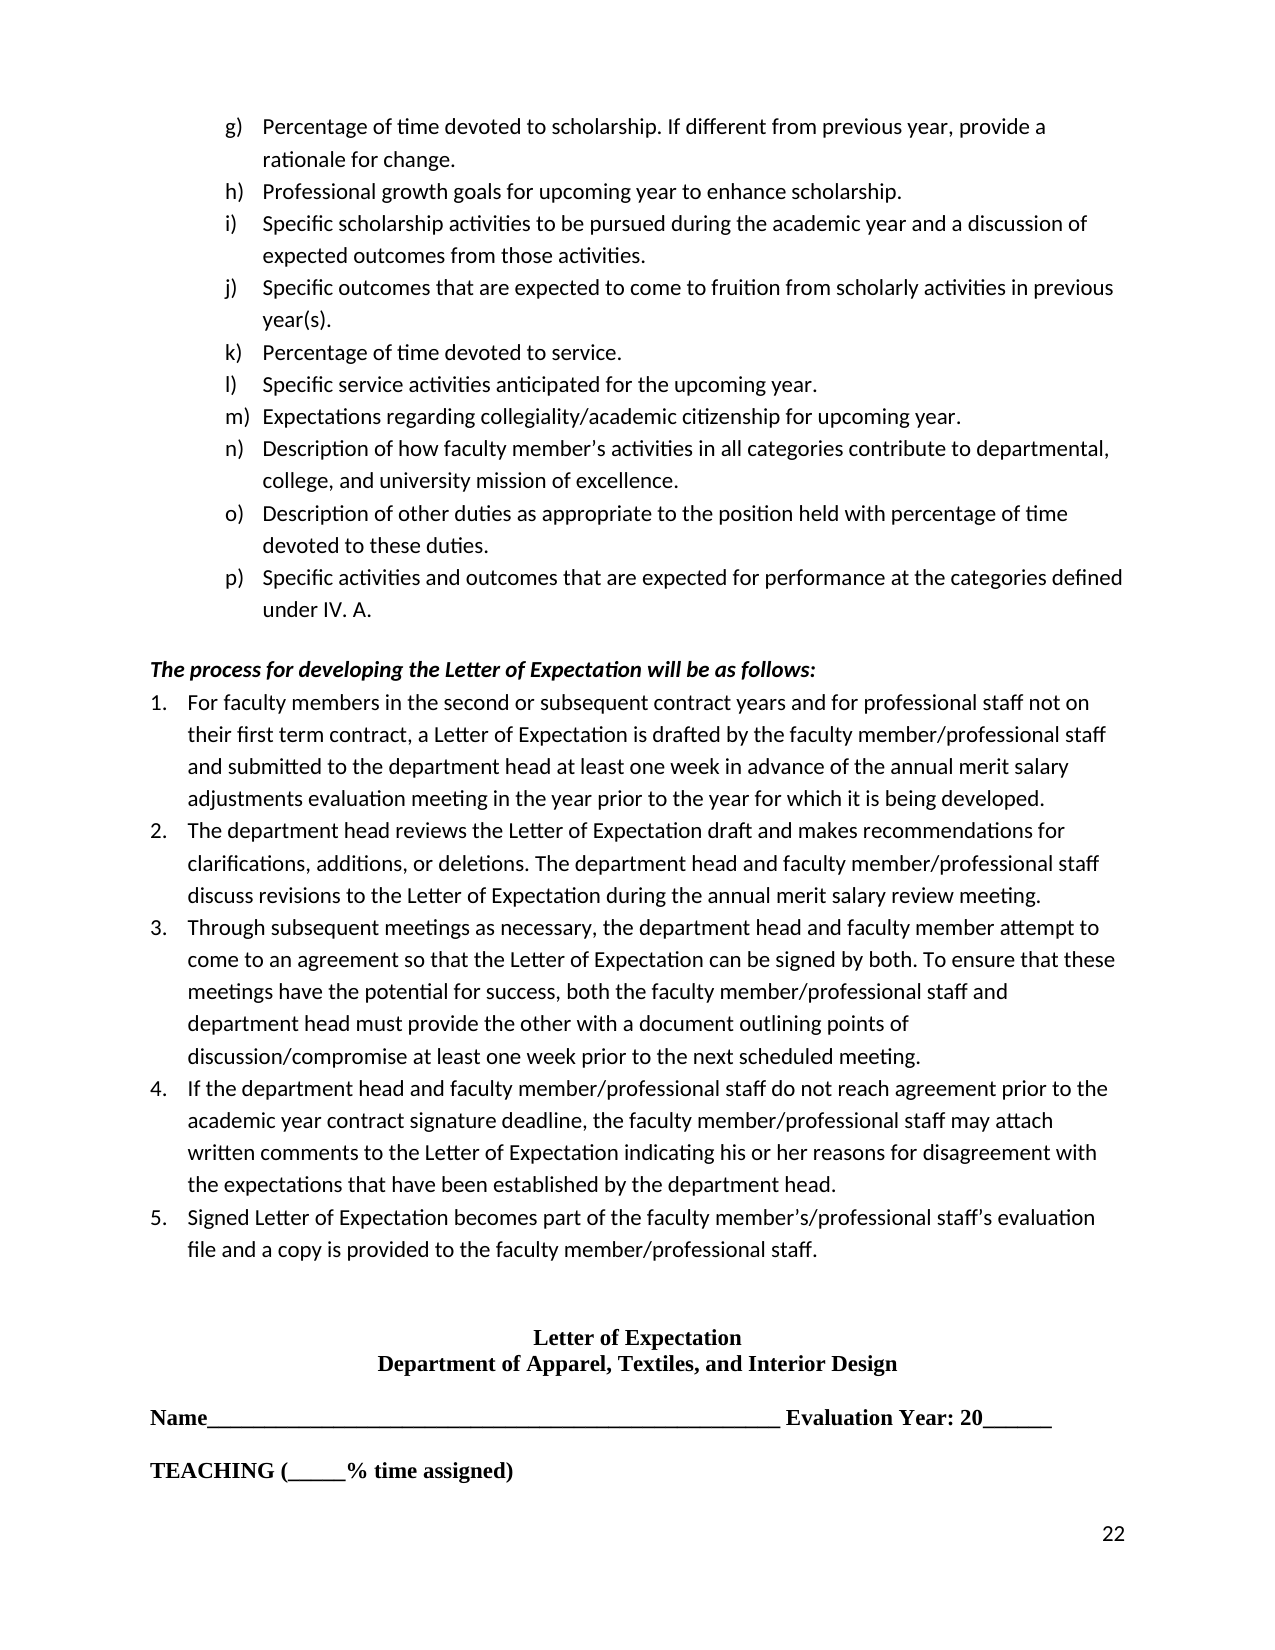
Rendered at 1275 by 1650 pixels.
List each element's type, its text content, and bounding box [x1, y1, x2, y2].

list Professional growth goals for upcoming year to enhance scholarship. [225, 177, 1125, 205]
list For faculty members in the second or subsequent contract years and for professional staff not on their first term contract, a Letter of Expectation is drafted by the faculty member/professional staff and submitted to the department head at least one week in advance of the annual merit salary adjustments evaluation meeting in the year prior to the year for which it is being developed. [150, 688, 1125, 812]
list Through subsequent meetings as necessary, the department head and faculty member attempt to come to an agreement so that the Letter of Expectation can be signed by both. To ensure that these meetings have the potential for success, both the faculty member/professional staff and department head must provide the other with a document outlining points of discussion/compromise at least one week prior to the next scheduled meeting. [150, 913, 1125, 1070]
text Department of Apparel, Textiles, and Interior Design [150, 1350, 1125, 1376]
list Description of how faculty member’s activities in all categories contribute to departmental, college, and university mission of excellence. [225, 434, 1125, 494]
list Specific outcomes that are expected to come to fruition from scholarly activities in previous year(s). [225, 273, 1125, 334]
list Signed Letter of Expectation becomes part of the faculty member’s/professional staff’s evaluation file and a copy is provided to the faculty member/professional staff. [150, 1203, 1125, 1263]
list Specific scholarship activities to be pursued during the academic year and a discussion of expected outcomes from those activities. [225, 209, 1125, 269]
list Percentage of time devoted to service. [225, 338, 1125, 366]
list If the department head and faculty member/professional staff do not reach agreement prior to the academic year contract signature deadline, the faculty member/professional staff may attach written comments to the Letter of Expectation indicating his or her reasons for disagreement with the expectations that have been established by the department head. [150, 1074, 1125, 1198]
list Percentage of time devoted to scholarship. If different from previous year, provide a rationale for change. [225, 112, 1125, 173]
text TEACHING (_____% time assigned) [150, 1457, 1125, 1483]
list The department head reviews the Letter of Expectation draft and makes recommendations for clarifications, additions, or deletions. The department head and faculty member/professional staff discuss revisions to the Letter of Expectation during the annual merit salary review meeting. [150, 816, 1125, 909]
list Specific service activities anticipated for the upcoming year. [225, 370, 1125, 398]
text Letter of Expectation [150, 1324, 1125, 1350]
list Description of other duties as appropriate to the position held with percentage of time devoted to these duties. [225, 499, 1125, 559]
text Name__________________________________________________ Evaluation Year: 20______ [150, 1404, 1125, 1431]
list Specific activities and outcomes that are expected for performance at the categories defined under IV. A. [225, 563, 1125, 623]
list Expectations regarding collegiality/academic citizenship for upcoming year. [225, 402, 1125, 430]
text The process for developing the Letter of Expectation will be as follows: [150, 656, 1125, 683]
